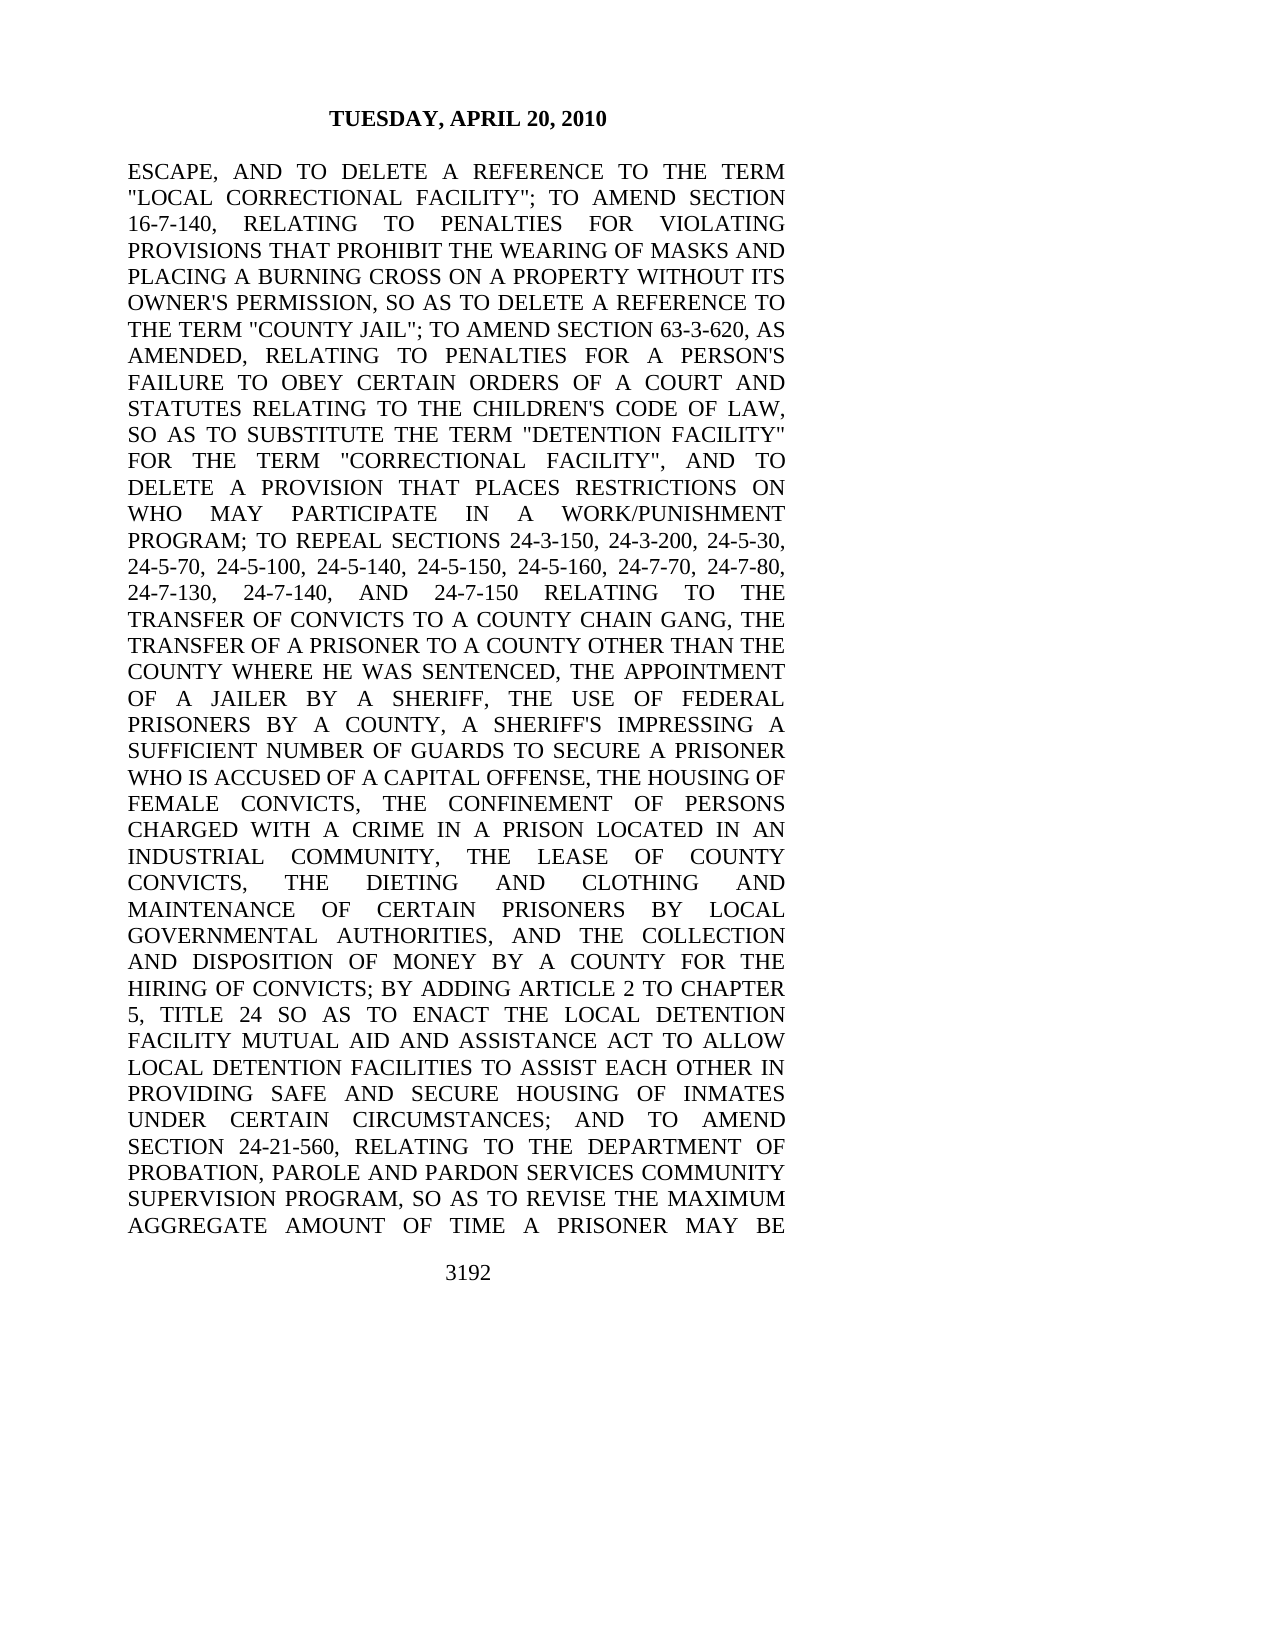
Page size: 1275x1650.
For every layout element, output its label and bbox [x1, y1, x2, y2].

text [127, 158, 786, 1238]
